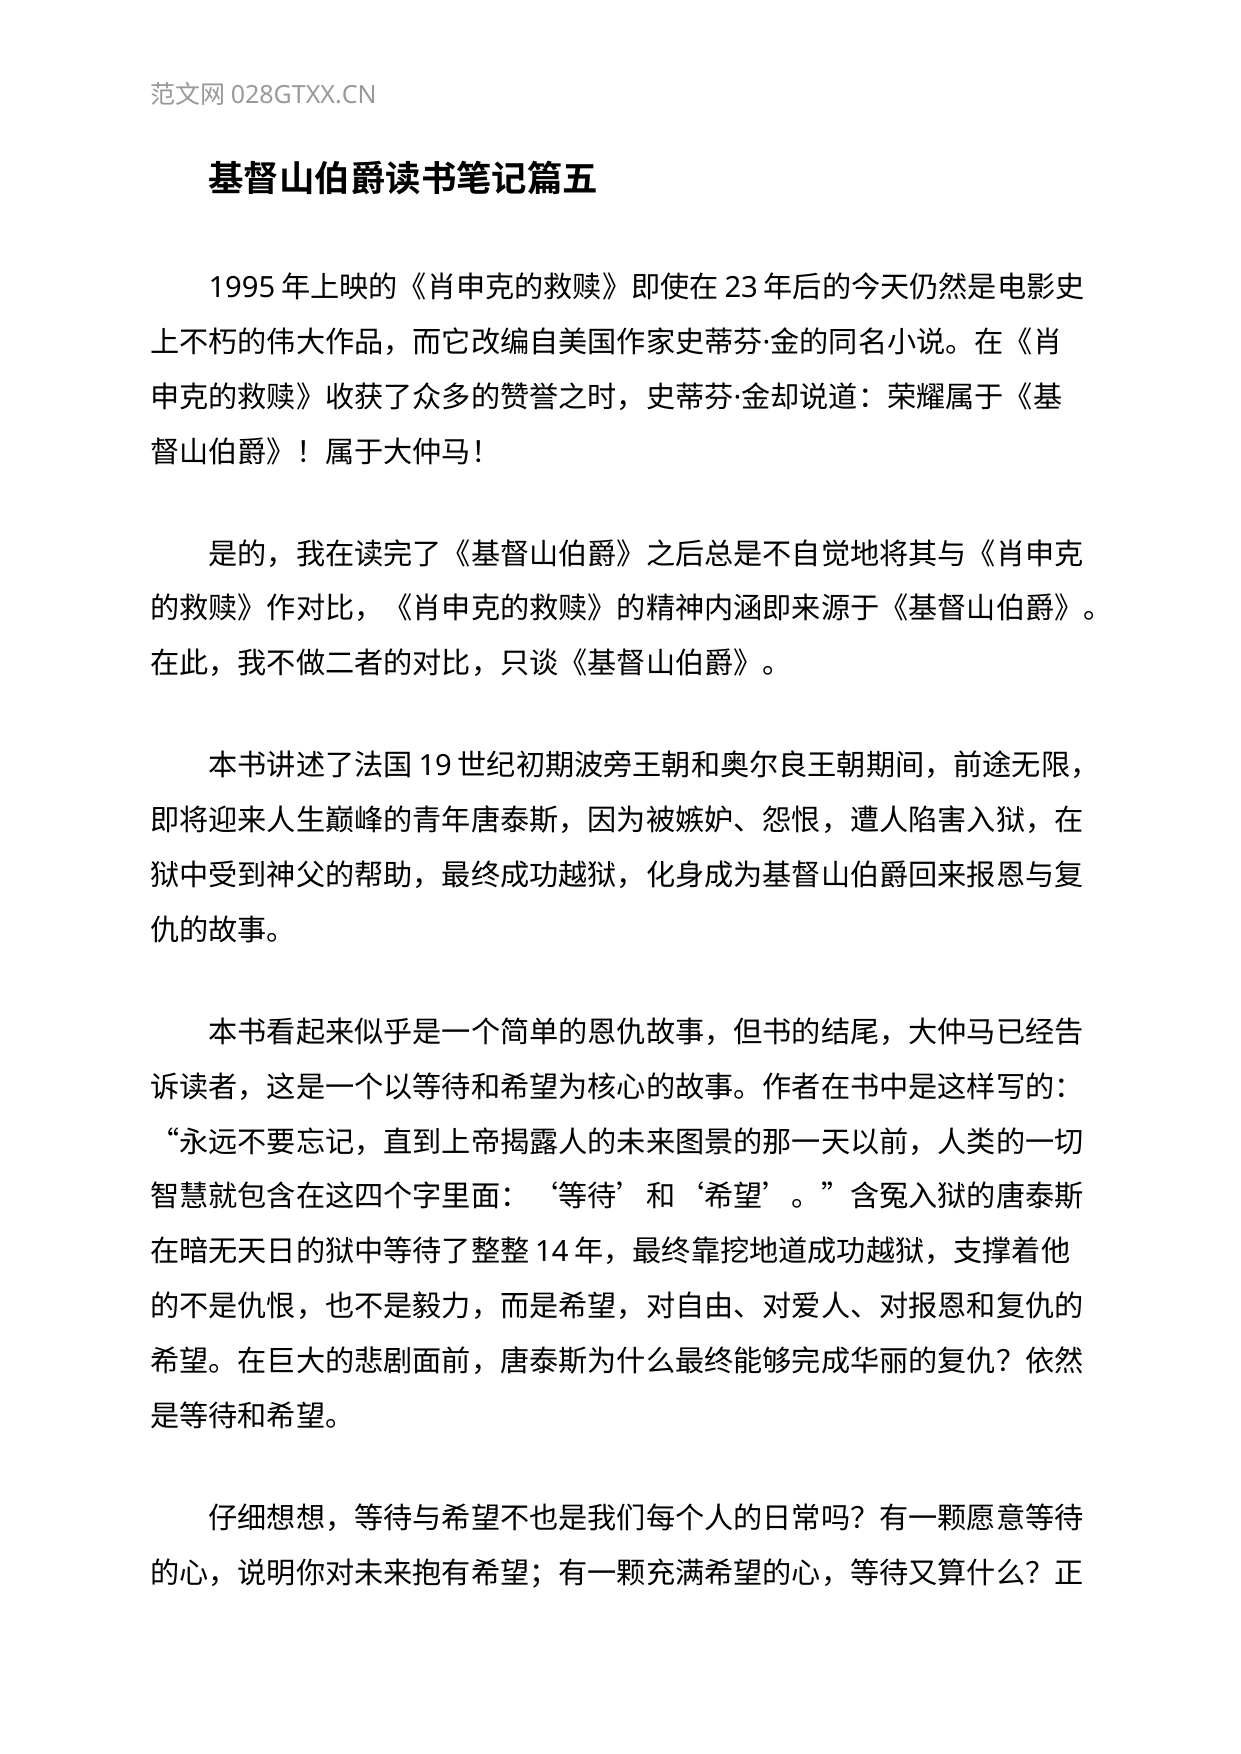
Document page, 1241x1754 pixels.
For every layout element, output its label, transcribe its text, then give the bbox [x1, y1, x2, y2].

text 是的，我在读完了《基督山伯爵》之后总是不自觉地将其与《肖申克的救赎》作对比，《肖申克的救赎》的精神内涵即来源于《基督山伯爵》。在此，我不做二者的对比，只谈《基督山伯爵》。 [150, 530, 1090, 682]
text 1995年上映的《肖申克的救赎》即使在23年后的今天仍然是电影史上不朽的伟大作品，而它改编自美国作家史蒂芬·金的同名小说。在《肖申克的救赎》收获了众多的赞誉之时，史蒂芬·金却说道：荣耀属于《基督山伯爵》！属于大仲马！ [150, 263, 1090, 471]
text 本书讲述了法国19世纪初期波旁王朝和奥尔良王朝期间，前途无限，即将迎来人生巅峰的青年唐泰斯，因为被嫉妒、怨恨，遭人陷害入狱，在狱中受到神父的帮助，最终成功越狱，化身成为基督山伯爵回来报恩与复仇的故事。 [150, 742, 1090, 949]
text 基督山伯爵读书笔记篇五 [150, 150, 1090, 201]
text 本书看起来似乎是一个简单的恩仇故事，但书的结尾，大仲马已经告诉读者，这是一个以等待和希望为核心的故事。作者在书中是这样写的：“永远不要忘记，直到上帝揭露人的未来图景的那一天以前，人类的一切智慧就包含在这四个字里面：‘等待’和‘希望’。”含冤入狱的唐泰斯在暗无天日的狱中等待了整整14年，最终靠挖地道成功越狱，支撑着他的不是仇恨，也不是毅力，而是希望，对自由、对爱人、对报恩和复仇的希望。在巨大的悲剧面前，唐泰斯为什么最终能够完成华丽的复仇？依然是等待和希望。 [150, 1008, 1090, 1435]
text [150, 1494, 1090, 1592]
